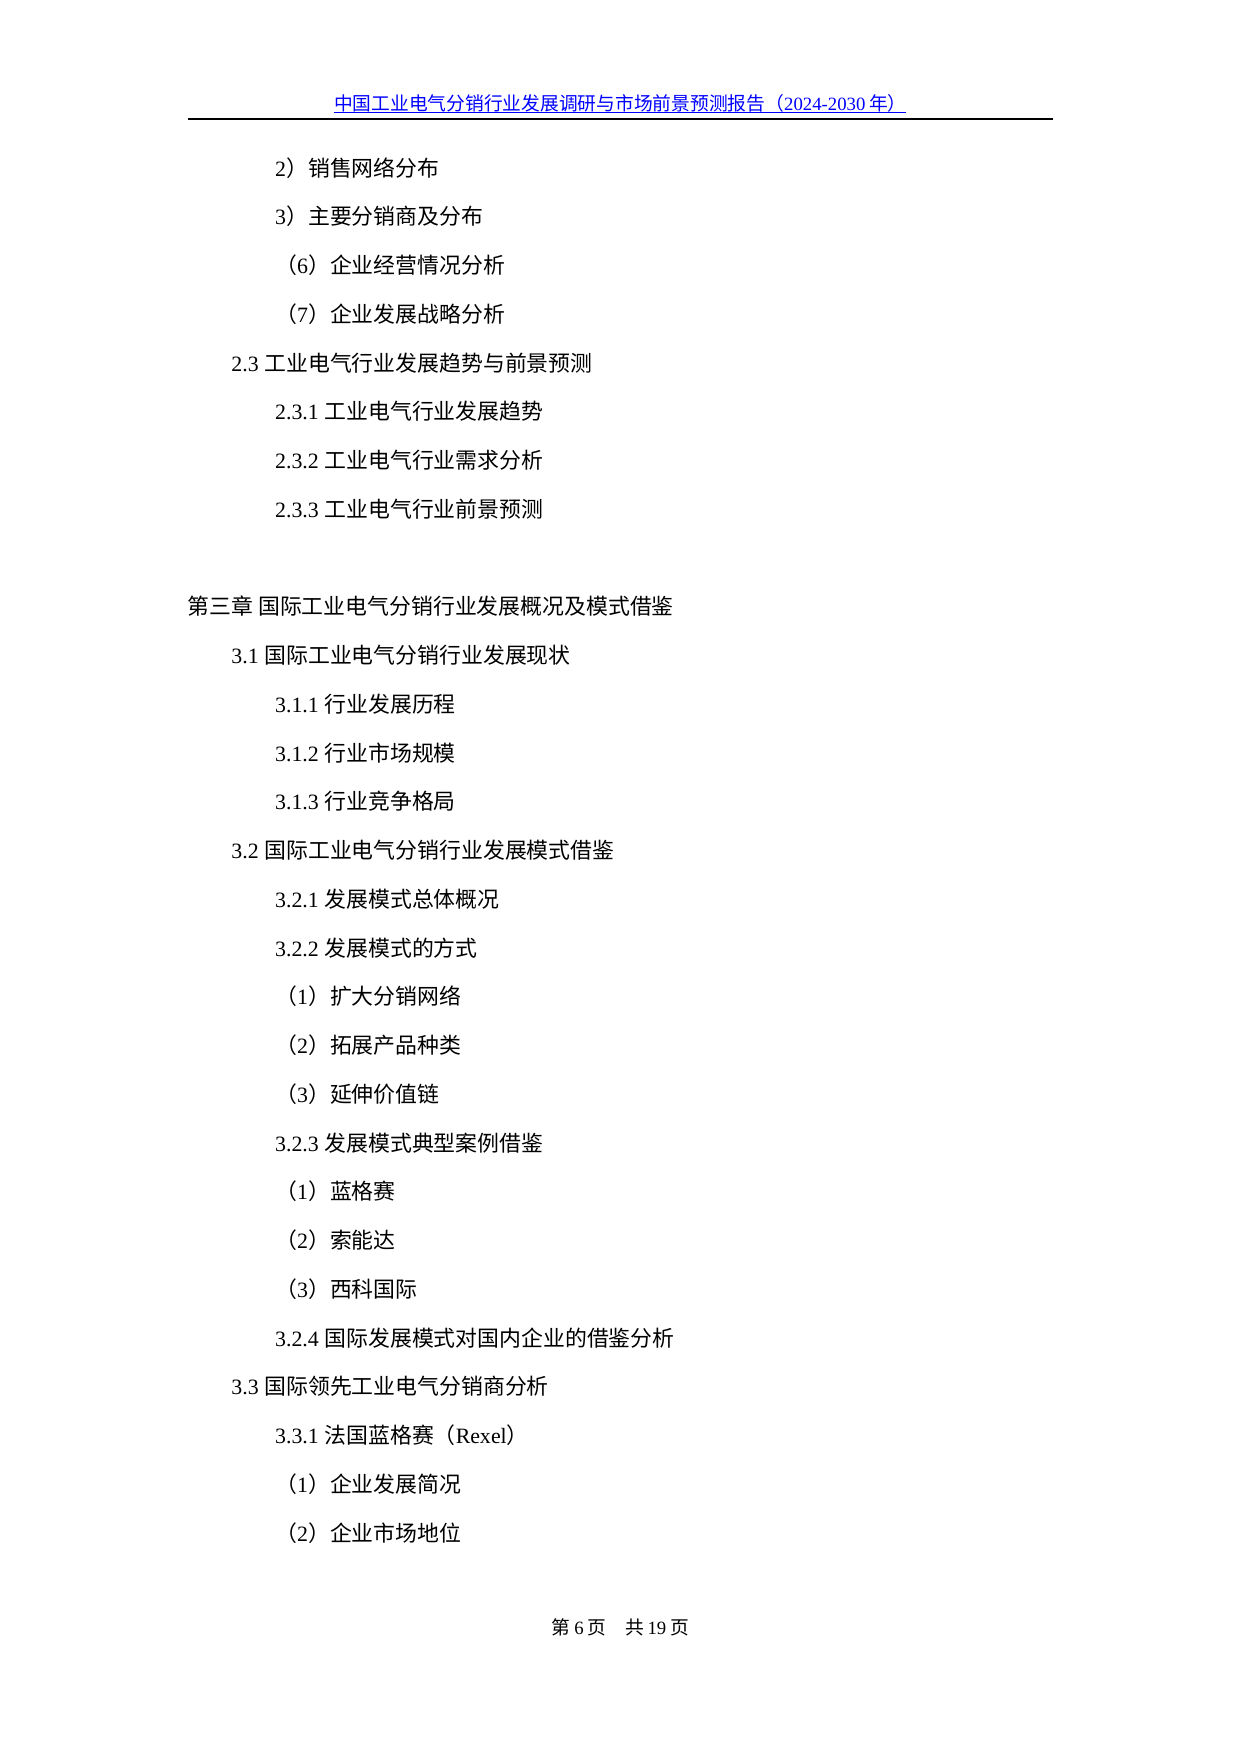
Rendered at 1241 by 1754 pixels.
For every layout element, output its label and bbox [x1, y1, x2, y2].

text [187, 150, 1053, 1548]
